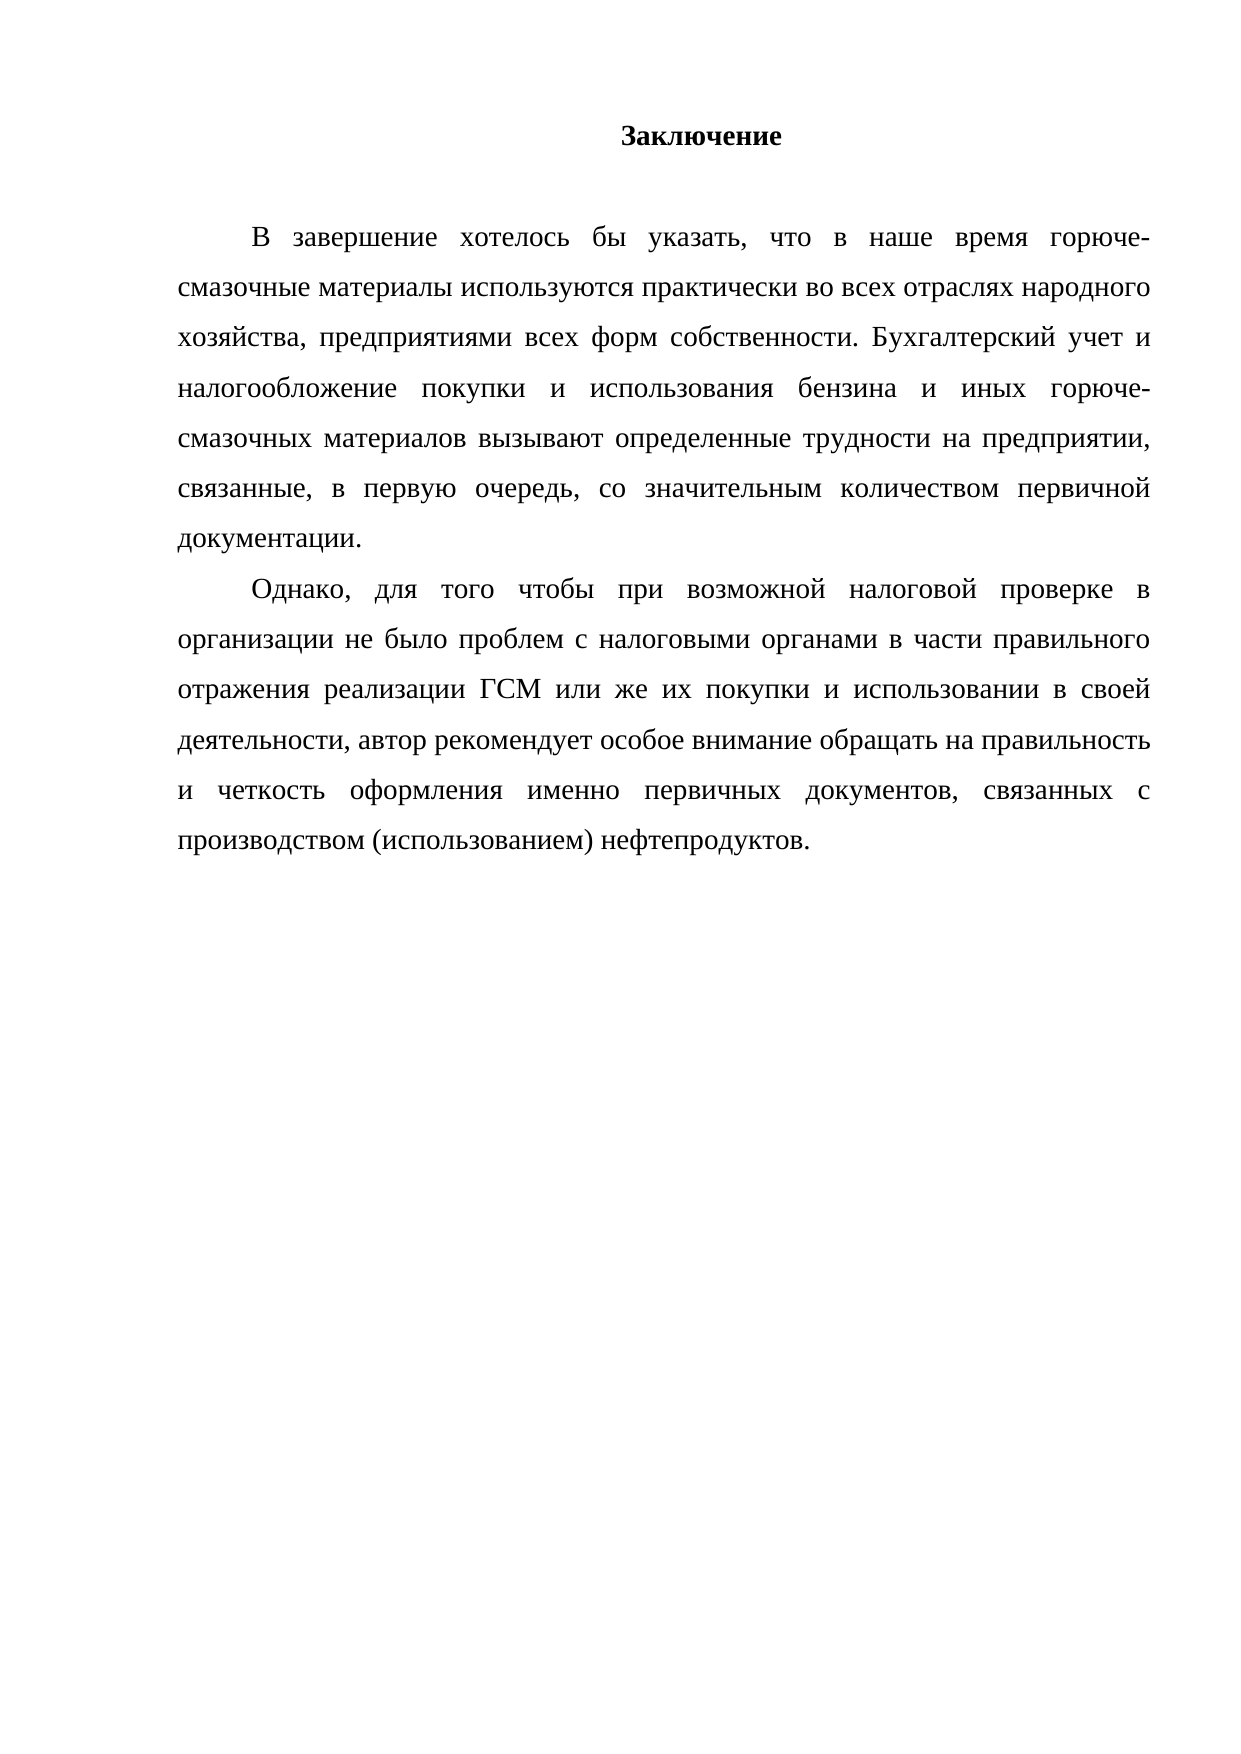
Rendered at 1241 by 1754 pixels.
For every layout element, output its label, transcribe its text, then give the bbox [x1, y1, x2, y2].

text Заключение [177, 118, 1152, 152]
text Однако, для того чтобы при возможной налоговой проверке в организации не было проблем с налоговыми органами в части правильного отражения реализации ГСМ или же их покупки и использовании в своей деятельности, автор рекомендует особое внимание обращать на правильность и четкость оформления именно первичных документов, связанных с производством (использованием) нефтепродуктов. [177, 571, 1152, 856]
text В завершение хотелось бы указать, что в наше время горюче-смазочные материалы используются практически во всех отраслях народного хозяйства, предприятиями всех форм собственности. Бухгалтерский учет и налогообложение покупки и использования бензина и иных горюче-смазочных материалов вызывают определенные трудности на предприятии, связанные, в первую очередь, со значительным количеством первичной документации. [177, 219, 1152, 554]
